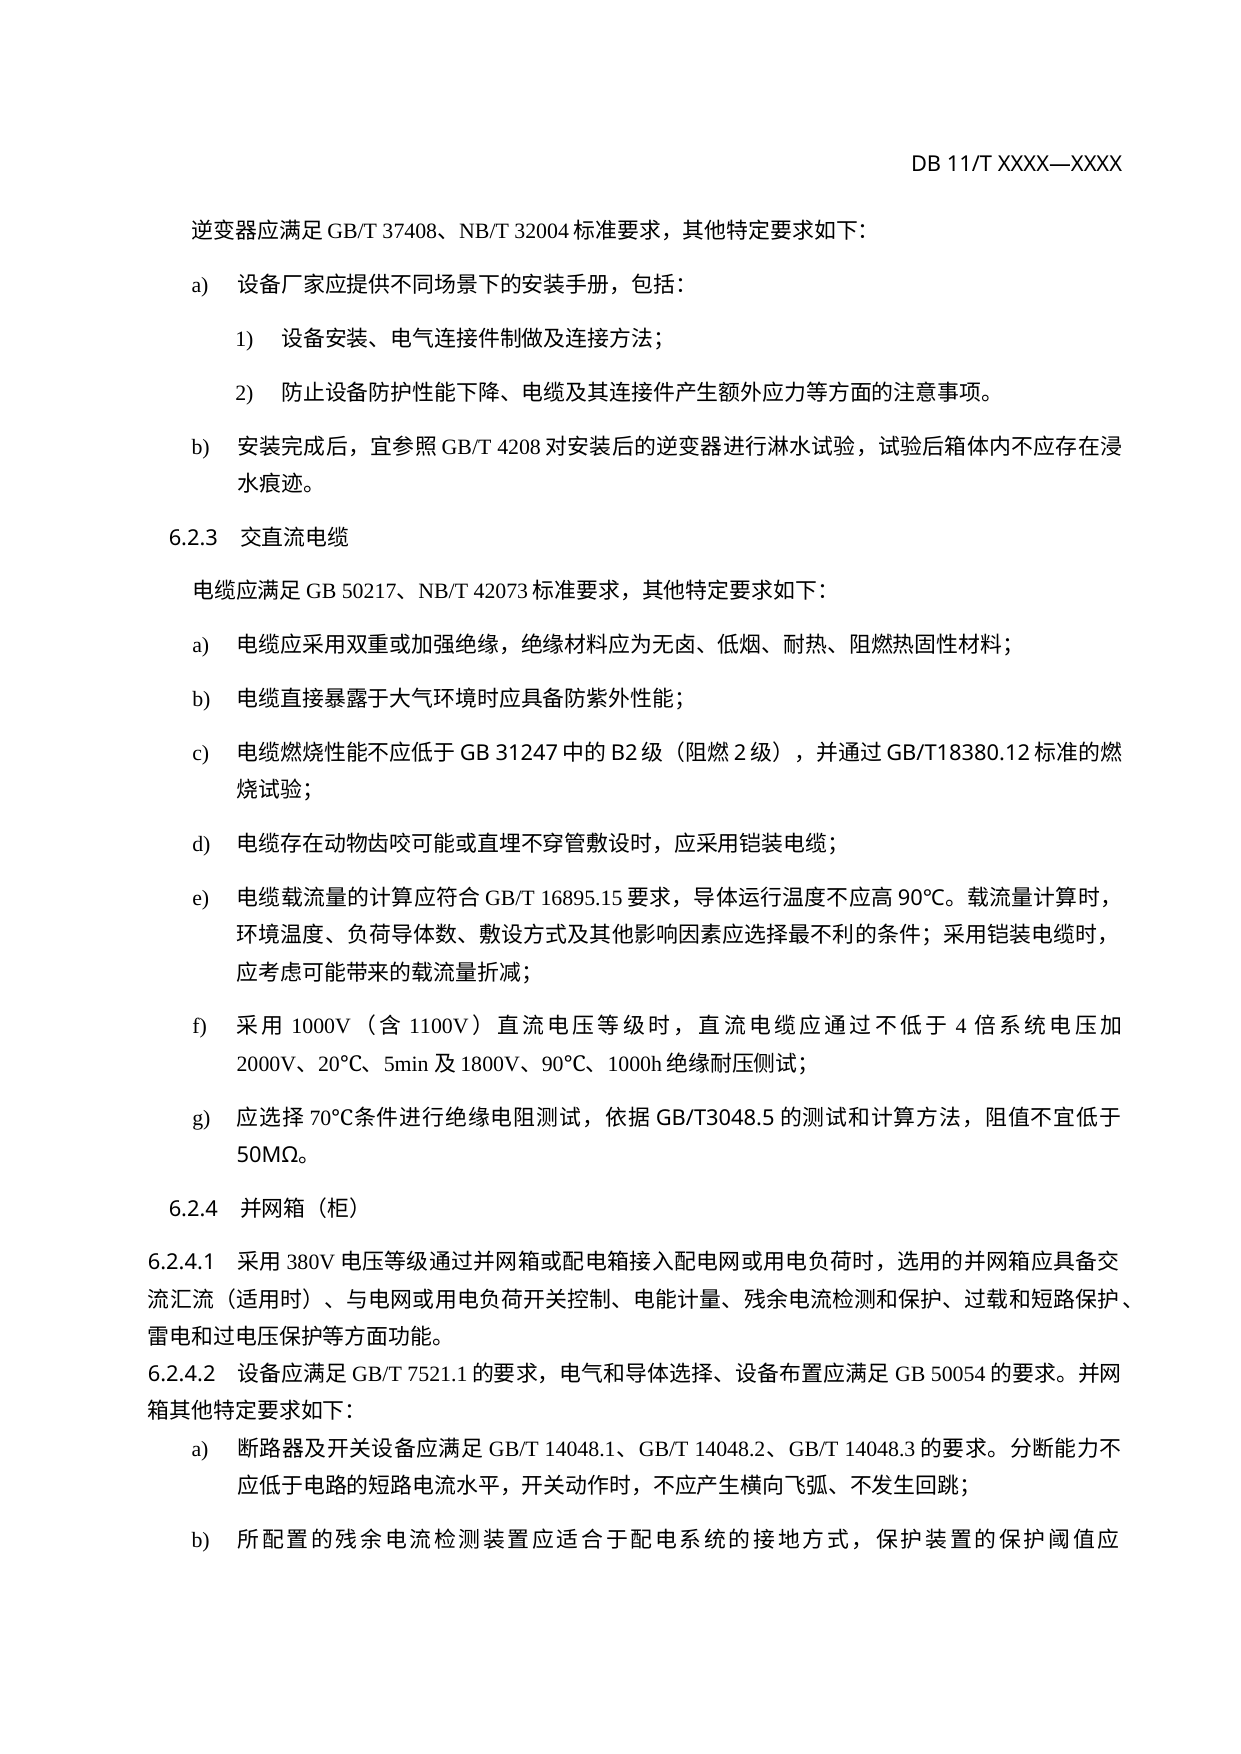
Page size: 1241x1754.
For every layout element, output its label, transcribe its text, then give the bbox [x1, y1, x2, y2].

text 交直流电缆 [148, 520, 1122, 552]
list 防止设备防护性能下降、电缆及其连接件产生额外应力等方面的注意事项。 [235, 375, 1122, 407]
list 设备安装、电气连接件制做及连接方法； [235, 321, 1122, 353]
list 电缆存在动物齿咬可能或直埋不穿管敷设时，应采用铠装电缆； [192, 826, 1122, 858]
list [191, 1521, 1122, 1554]
text 并网箱（柜） [148, 1190, 1122, 1223]
list 断路器及开关设备应满足GB/T 14048.1、GB/T 14048.2、GB/T 14048.3的要求。分断能力不应低于电路的短路电流水平，开关动作时，不应产生横向飞弧、不发生回跳； [191, 1430, 1122, 1500]
text 采用380V电压等级通过并网箱或配电箱接入配电网或用电负荷时，选用的并网箱应具备交流汇流（适用时）、与电网或用电负荷开关控制、电能计量、残余电流检测和保护、过载和短路保护、雷电和过电压保护等方面功能。 [148, 1244, 1122, 1351]
list 电缆燃烧性能不应低于GB 31247中的B2级（阻燃2级），并通过GB/T18380.12标准的燃烧试验； [192, 735, 1122, 804]
list 应选择70℃条件进行绝缘电阻测试，依据GB/T3048.5的测试和计算方法，阻值不宜低于50MΩ。 [192, 1099, 1122, 1169]
list 安装完成后，宜参照GB/T 4208对安装后的逆变器进行淋水试验，试验后箱体内不应存在浸水痕迹。 [191, 428, 1122, 498]
text 逆变器应满足GB/T 37408、NB/T 32004标准要求，其他特定要求如下： [148, 213, 1122, 246]
list 电缆载流量的计算应符合GB/T 16895.15要求，导体运行温度不应高90℃。载流量计算时，环境温度、负荷导体数、敷设方式及其他影响因素应选择最不利的条件；采用铠装电缆时，应考虑可能带来的载流量折减； [192, 880, 1122, 987]
list 设备厂家应提供不同场景下的安装手册，包括： [191, 267, 1122, 299]
text 设备应满足GB/T 7521.1的要求，电气和导体选择、设备布置应满足GB 50054的要求。并网箱其他特定要求如下： [148, 1356, 1122, 1425]
list 采用1000V（含1100V）直流电压等级时，直流电缆应通过不低于4倍系统电压加2000V、20℃、5min 及1800V、90℃、1000h绝缘耐压侧试； [192, 1008, 1122, 1078]
list 电缆应满足GB 50217、NB/T 42073标准要求，其他特定要求如下： [192, 573, 1122, 606]
list 电缆应采用双重或加强绝缘，绝缘材料应为无卤、低烟、耐热、阻燃热固性材料； [192, 627, 1122, 659]
list 电缆直接暴露于大气环境时应具备防紫外性能； [192, 681, 1122, 713]
